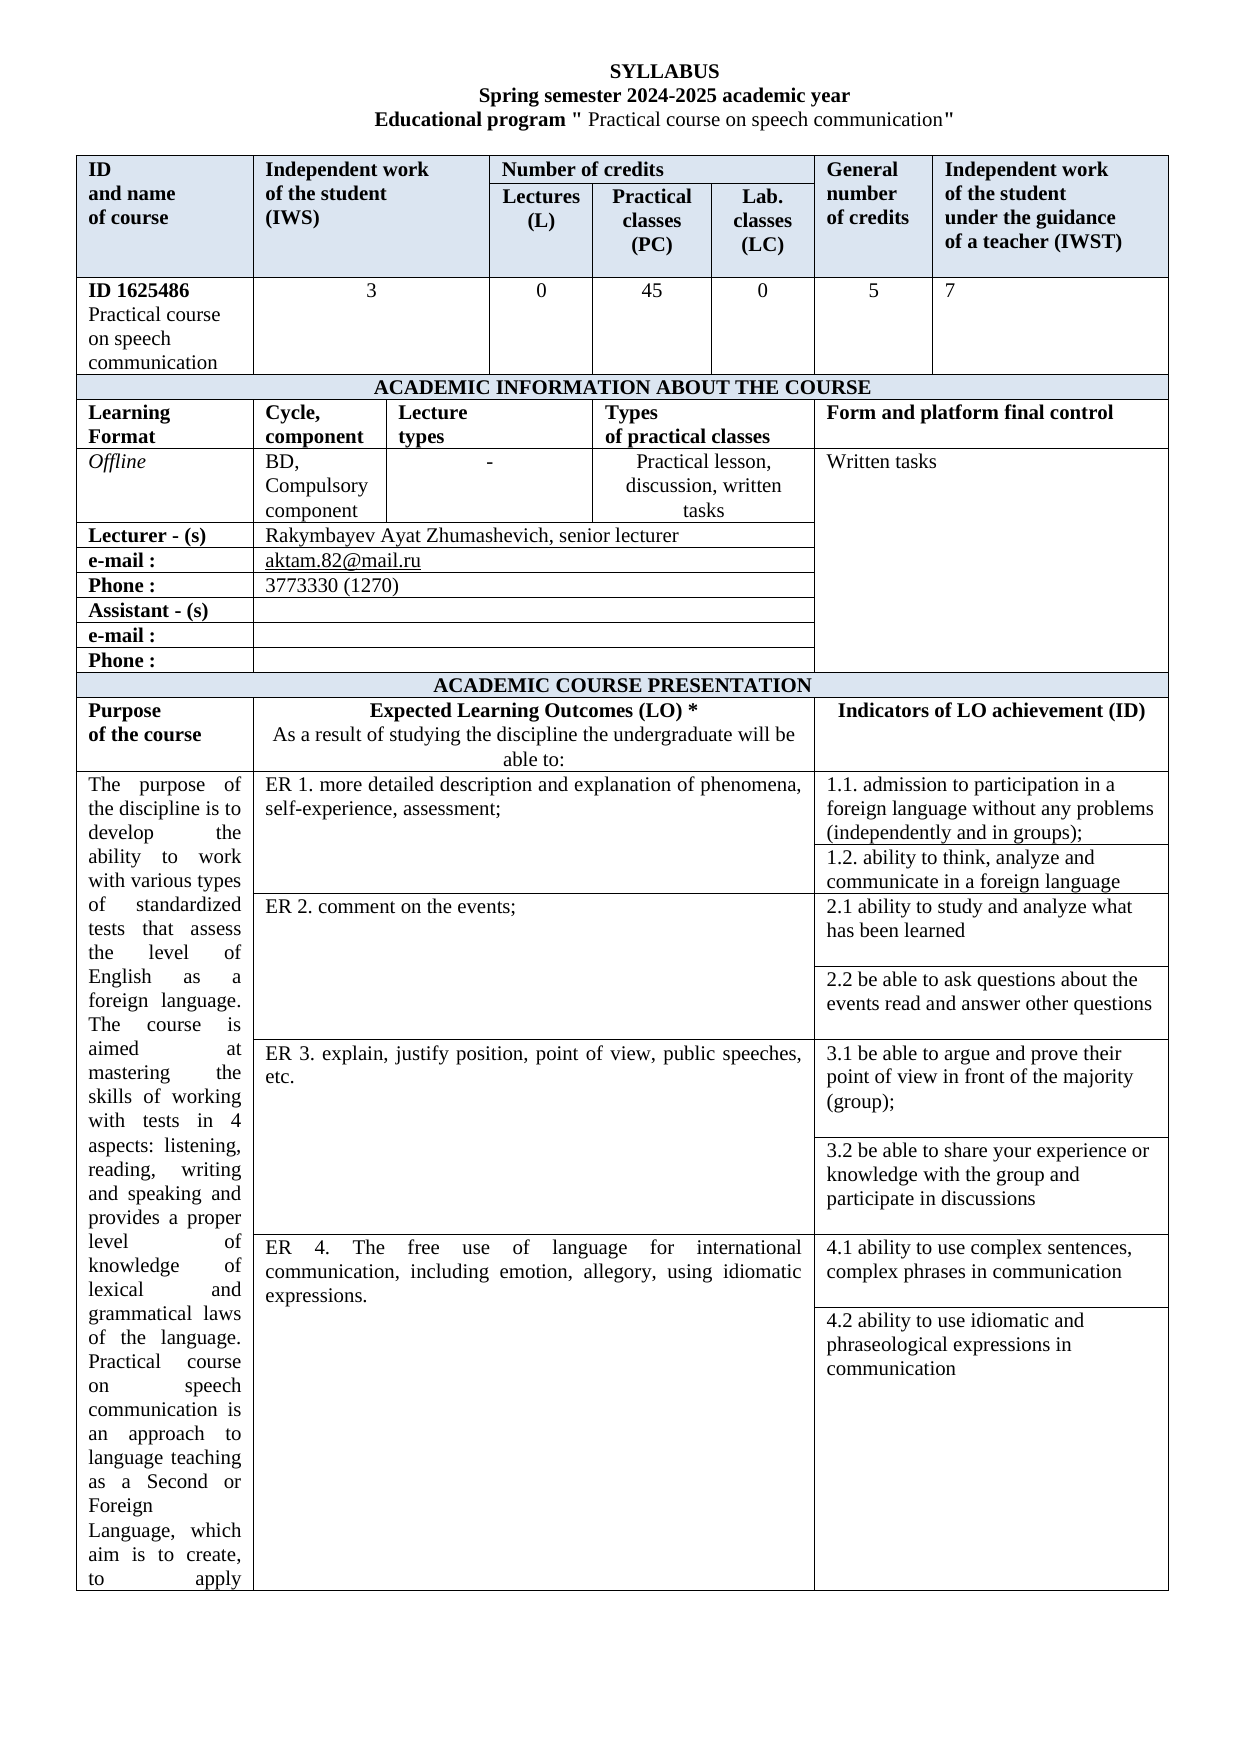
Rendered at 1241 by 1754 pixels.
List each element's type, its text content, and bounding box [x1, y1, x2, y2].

table_cell 7 [933, 278, 1168, 374]
table_cell ACADEMIC INFORMATION ABOUT THE COURSE [77, 375, 1168, 399]
table_cell 2.2 be able to ask questions about the events read and answer other questions [815, 967, 1168, 1039]
table_cell Form and platform final control [815, 400, 1168, 448]
table_cell e-mail : [77, 548, 253, 572]
text Educational program " Practical course on speech communication" [177, 107, 1152, 131]
table_cell Practical lesson, discussion, written tasks [593, 449, 814, 522]
text SYLLABUS [177, 59, 1152, 83]
table_header Independent work of the student under the guidance of a teacher (IWST) [933, 156, 1168, 277]
table_cell 0 [712, 278, 814, 374]
table_cell Purpose of the course [77, 698, 253, 771]
table_cell [254, 598, 814, 622]
table_header Independent work of the student (IWS) [254, 156, 489, 277]
table_cell ACADEMIC COURSE PRESENTATION [77, 673, 1168, 697]
table_cell 3 [254, 278, 489, 374]
table_cell ER 3. explain, justify position, point of view, public speeches, etc. [254, 1040, 814, 1234]
table_cell 2.1 ability to study and analyze what has been learned [815, 894, 1168, 966]
table_cell ID 1625486 Practical course on speech communication [77, 278, 253, 374]
table_header Number of credits [490, 156, 814, 183]
table_cell [254, 623, 814, 647]
table_cell e-mail : [77, 623, 253, 647]
table_cell Lecture types [387, 400, 592, 448]
table_cell 4.1 ability to use complex sentences, complex phrases in communication [815, 1235, 1168, 1307]
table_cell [815, 1308, 1168, 1590]
table_cell aktam.82@mail.ru [254, 548, 814, 572]
table_cell Indicators of LO achievement (ID) [815, 698, 1168, 771]
table_cell Lecturer - (s) [77, 523, 253, 547]
table_cell 3773330 (1270) [254, 573, 814, 597]
table_cell ER 2. comment on the events; [254, 894, 814, 1039]
table_cell Learning Format [77, 400, 253, 448]
table_cell [254, 648, 814, 672]
table_cell Phone : [77, 573, 253, 597]
table_cell The purpose of the discipline is to develop the ability to work with various types of standardized tests that assess the level of English as a foreign language. The course is aimed at mastering the skills of working with tests in 4 aspects: listening, reading, writing and speaking and provides a proper level of knowledge of lexical and grammatical laws of the language. Practical course on speech communication is an approach to language teaching as a Second or Foreign Language, which aim is to create, to apply theoretical frameworks and key concepts in communication to personal [77, 772, 253, 1590]
table_cell Assistant - (s) [77, 598, 253, 622]
table_cell Cycle, component [254, 400, 386, 448]
table_cell Expected Learning Outcomes (LO) * As a result of studying the discipline the undergraduate will be able to: [254, 698, 814, 771]
table_cell 0 [490, 278, 592, 374]
table_cell 3.1 be able to argue and prove their point of view in front of the majority (group); [815, 1040, 1168, 1137]
table_cell 1.2. ability to think, analyze and communicate in a foreign language [815, 845, 1168, 893]
table_cell ER 4. The free use of language for international communication, including emotion, allegory, using idiomatic expressions. [254, 1235, 814, 1590]
table_cell Written tasks [815, 449, 1168, 672]
table_header General number of credits [815, 156, 932, 277]
table_cell - [387, 449, 592, 522]
table_cell Lab. classes (LC) [712, 184, 814, 277]
table_cell 1.1. admission to participation in a foreign language without any problems (independently and in groups); [815, 772, 1168, 844]
table_cell 45 [593, 278, 711, 374]
table_cell 5 [815, 278, 932, 374]
table_cell 3.2 be able to share your experience or knowledge with the group and participate in discussions [815, 1138, 1168, 1234]
table_cell Lectures (L) [490, 184, 592, 277]
table_cell Rakymbayev Ayat Zhumashevich, senior lecturer [254, 523, 814, 547]
table_cell Phone : [77, 648, 253, 672]
table_cell ER 1. more detailed description and explanation of phenomena, self-experience, assessment; [254, 772, 814, 893]
table_cell Offline [77, 449, 253, 522]
table_cell BD, Compulsory component [254, 449, 386, 522]
table_cell Practical classes (PC) [593, 184, 711, 277]
table_header ID and name of course [77, 156, 253, 277]
text Spring semester 2024-2025 academic year [177, 83, 1152, 107]
table_cell Types of practical classes [593, 400, 814, 448]
